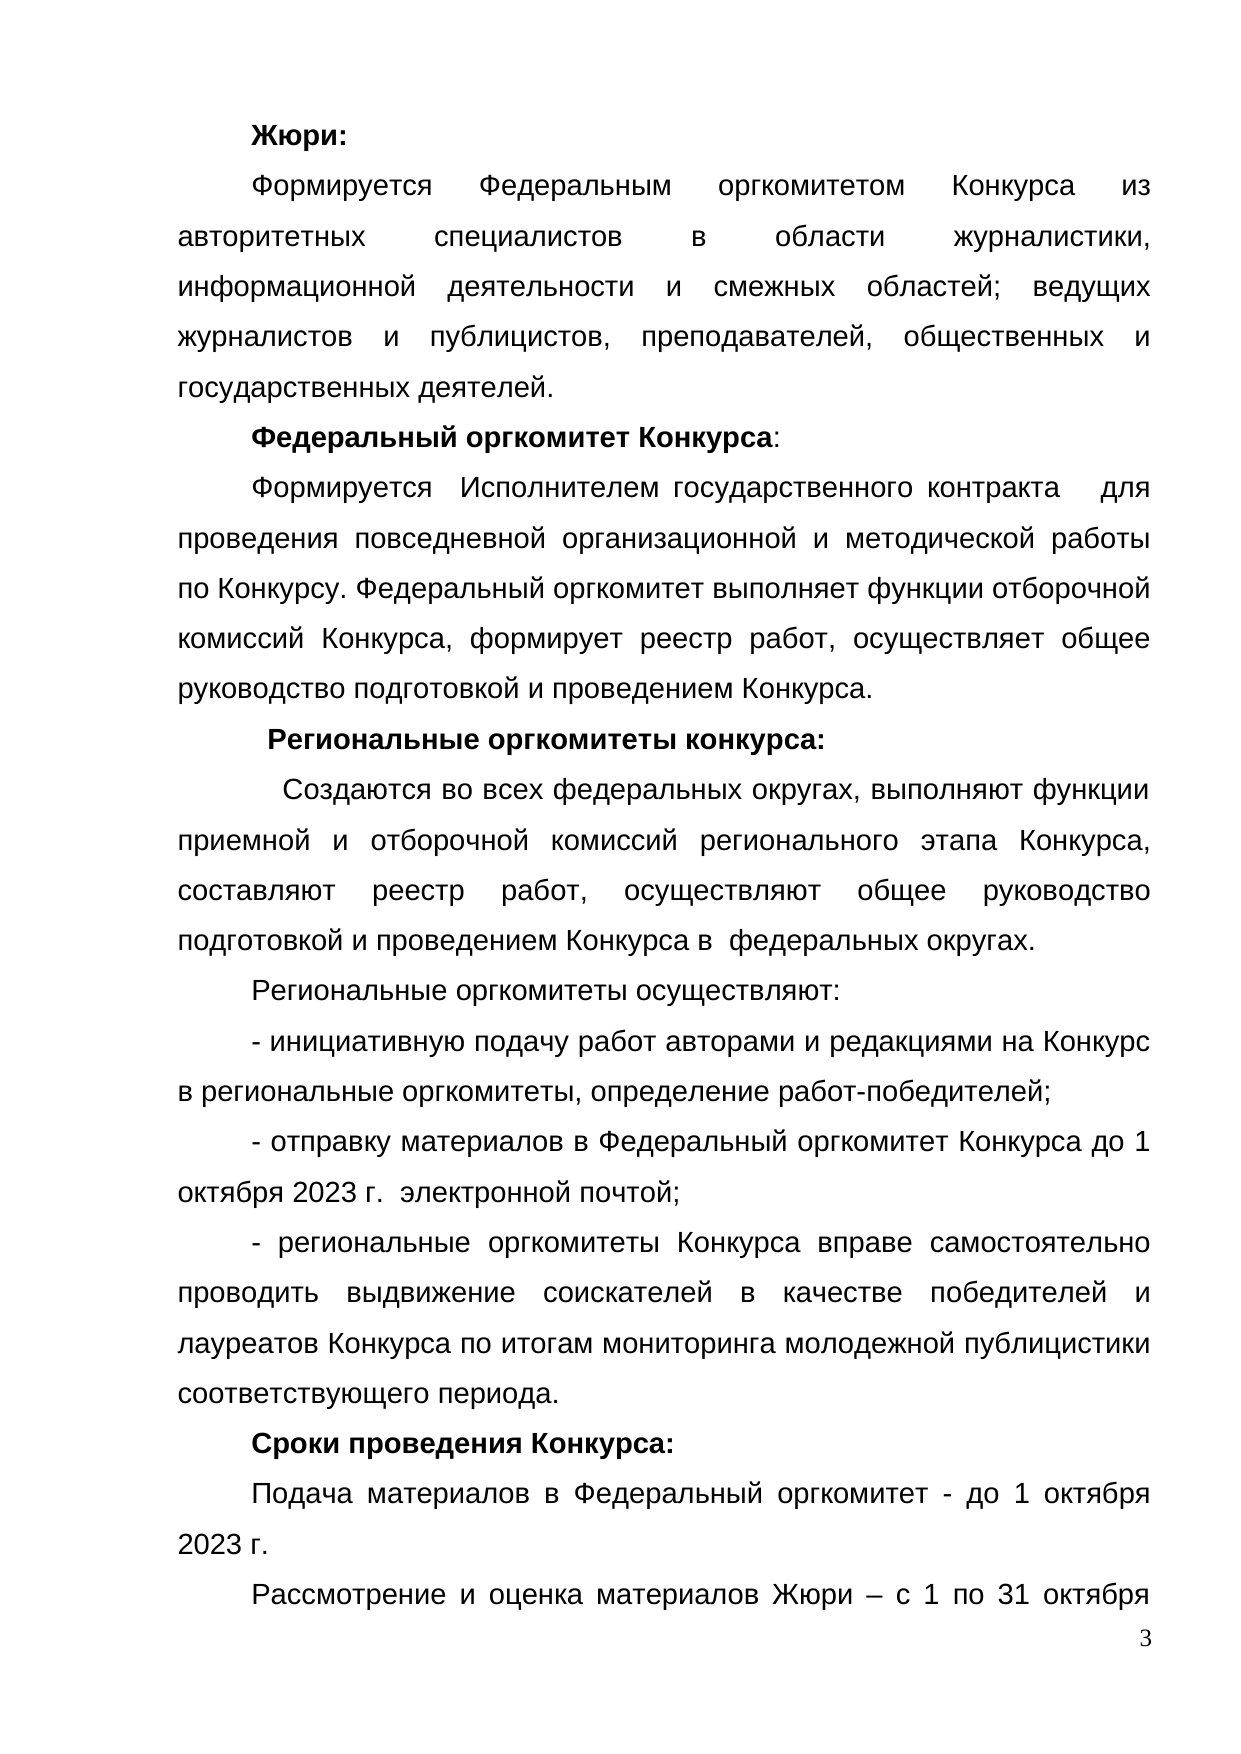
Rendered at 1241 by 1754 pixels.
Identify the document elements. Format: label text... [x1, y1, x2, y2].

text - региональные оргкомитеты Конкурса вправе самостоятельно проводить выдвижение соискателей в качестве победителей и лауреатов Конкурса по итогам мониторинга молодежной публицистики соответствующего периода. [177, 1225, 1152, 1409]
text Создаются во всех федеральных округах, выполняют функции приемной и отборочной комиссий регионального этапа Конкурса, составляют реестр работ, осуществляют общее руководство подготовкой и проведением Конкурса в федеральных округах. [177, 772, 1152, 957]
text Подача материалов в Федеральный оргкомитет - до 1 октября 2023 г. [177, 1477, 1152, 1560]
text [177, 1577, 1152, 1611]
text Региональные оргкомитеты конкурса: [177, 722, 1152, 755]
text Сроки проведения Конкурса: [177, 1426, 1152, 1460]
text Региональные оргкомитеты осуществляют: [177, 973, 1152, 1007]
text Федеральный оргкомитет Конкурса: [177, 420, 1152, 453]
text - отправку материалов в Федеральный оргкомитет Конкурса до 1 октября 2023 г. электронной почтой; [177, 1124, 1152, 1208]
text Жюри: [177, 118, 1152, 152]
text Формируется Исполнителем государственного контракта для проведения повседневной организационной и методической работы по Конкурсу. Федеральный оргкомитет выполняет функции отборочной комиссий Конкурса, формирует реестр работ, осуществляет общее руководство подготовкой и проведением Конкурса. [177, 470, 1152, 705]
text Формируется Федеральным оргкомитетом Конкурса из авторитетных специалистов в области журналистики, информационной деятельности и смежных областей; ведущих журналистов и публицистов, преподавателей, общественных и государственных деятелей. [177, 168, 1152, 403]
text - инициативную подачу работ авторами и редакциями на Конкурс в региональные оргкомитеты, определение работ-победителей; [177, 1024, 1152, 1108]
